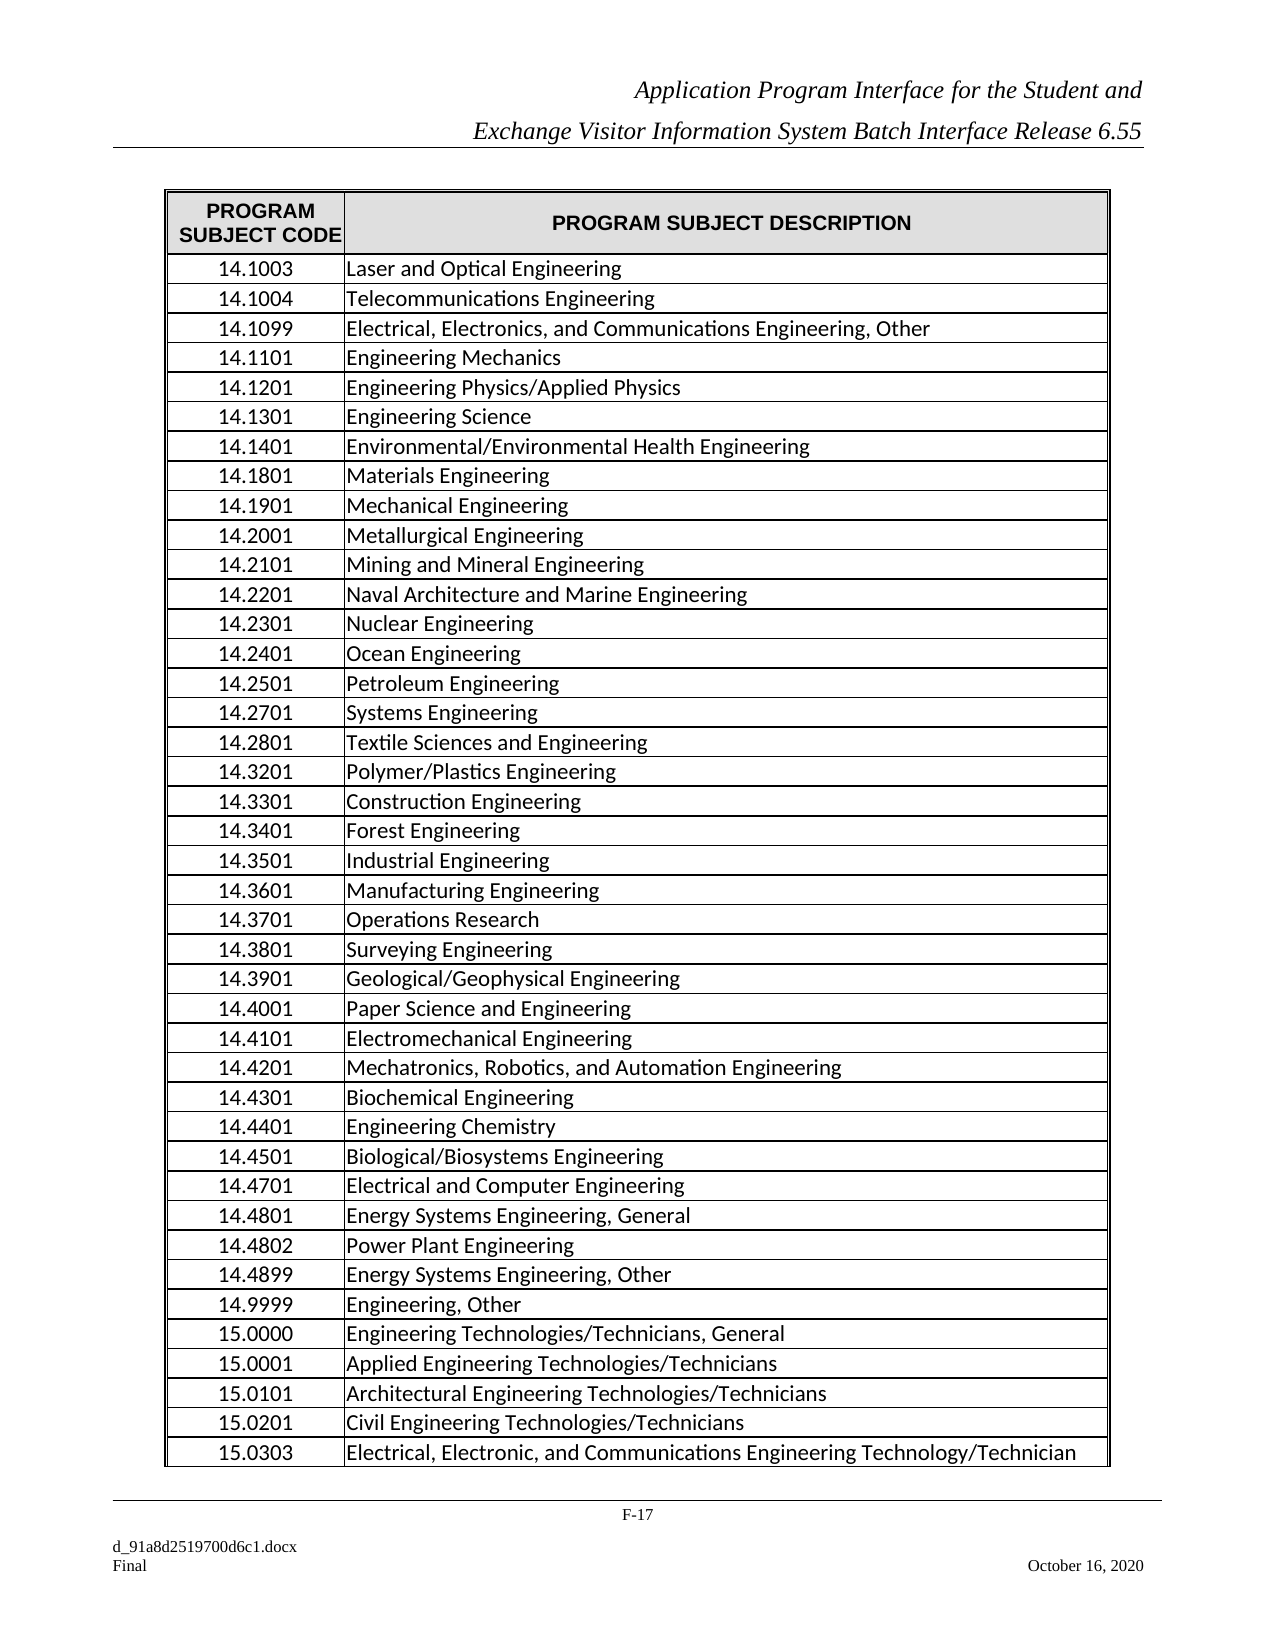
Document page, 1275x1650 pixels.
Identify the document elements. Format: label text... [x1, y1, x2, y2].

table_cell 15.0201 [168, 1408, 344, 1436]
table_cell 14.4501 [168, 1142, 344, 1170]
table_cell Surveying Engineering [345, 935, 1107, 963]
table_header PROGRAM SUBJECT DESCRIPTION [345, 193, 1107, 253]
table_cell Laser and Optical Engineering [345, 255, 1107, 282]
table_cell 15.0303 [168, 1438, 344, 1466]
table_cell Geological/Geophysical Engineering [345, 965, 1107, 992]
table_cell Telecommunications Engineering [345, 284, 1107, 312]
table_cell Manufacturing Engineering [345, 876, 1107, 904]
table_cell Engineering Chemistry [345, 1112, 1107, 1140]
table_cell 14.4899 [168, 1260, 344, 1288]
table_cell 14.1401 [168, 432, 344, 460]
table_cell 14.1801 [168, 462, 344, 489]
table_cell 14.4301 [168, 1083, 344, 1111]
table_cell Metallurgical Engineering [345, 521, 1107, 549]
table_cell 14.4401 [168, 1112, 344, 1140]
table_cell 14.3801 [168, 935, 344, 963]
table_cell Systems Engineering [345, 698, 1107, 726]
table_cell 14.1101 [168, 343, 344, 371]
table_cell Mechanical Engineering [345, 491, 1107, 519]
table_cell Electrical and Computer Engineering [345, 1172, 1107, 1199]
table_cell Civil Engineering Technologies/Technicians [345, 1408, 1107, 1436]
table_cell 14.4802 [168, 1231, 344, 1259]
table_cell Materials Engineering [345, 462, 1107, 489]
table_cell Construction Engineering [345, 787, 1107, 815]
table_cell Industrial Engineering [345, 846, 1107, 874]
table_cell Petroleum Engineering [345, 669, 1107, 697]
table_cell Engineering Mechanics [345, 343, 1107, 371]
table_cell 14.2101 [168, 550, 344, 578]
table_cell 14.4001 [168, 994, 344, 1022]
table_cell 15.0101 [168, 1379, 344, 1407]
table_cell Electrical, Electronics, and Communications Engineering, Other [345, 314, 1107, 342]
table_cell 14.1201 [168, 373, 344, 401]
table_cell 14.4201 [168, 1053, 344, 1081]
table_cell Engineering Science [345, 402, 1107, 430]
table_cell 14.3501 [168, 846, 344, 874]
table_cell Mechatronics, Robotics, and Automation Engineering [345, 1053, 1107, 1081]
table_cell 14.4701 [168, 1172, 344, 1199]
table_cell 14.2201 [168, 580, 344, 608]
table_cell 14.1004 [168, 284, 344, 312]
table_cell 14.3401 [168, 817, 344, 844]
table_cell Paper Science and Engineering [345, 994, 1107, 1022]
table_cell 14.1901 [168, 491, 344, 519]
table_cell 14.9999 [168, 1290, 344, 1318]
table_cell Ocean Engineering [345, 639, 1107, 667]
table_cell 14.2001 [168, 521, 344, 549]
table_cell 14.3201 [168, 757, 344, 785]
table_cell Biological/Biosystems Engineering [345, 1142, 1107, 1170]
table_cell Forest Engineering [345, 817, 1107, 844]
table_cell 14.2701 [168, 698, 344, 726]
table_cell 14.2301 [168, 610, 344, 637]
table_cell 14.1099 [168, 314, 344, 342]
table_cell 14.2801 [168, 728, 344, 756]
table_cell 14.1003 [168, 255, 344, 282]
table_cell 15.0001 [168, 1349, 344, 1377]
table_cell Engineering, Other [345, 1290, 1107, 1318]
table_cell Engineering Technologies/Technicians, General [345, 1320, 1107, 1347]
table_cell Applied Engineering Technologies/Technicians [345, 1349, 1107, 1377]
table_cell Polymer/Plastics Engineering [345, 757, 1107, 785]
table_cell 14.3301 [168, 787, 344, 815]
table_cell 14.4801 [168, 1201, 344, 1229]
table_cell Textile Sciences and Engineering [345, 728, 1107, 756]
table_cell 14.4101 [168, 1024, 344, 1052]
table_cell Electromechanical Engineering [345, 1024, 1107, 1052]
table_header PROGRAM SUBJECT CODE [168, 193, 344, 253]
table_cell 14.2401 [168, 639, 344, 667]
table_cell Naval Architecture and Marine Engineering [345, 580, 1107, 608]
table_cell Energy Systems Engineering, Other [345, 1260, 1107, 1288]
table_cell 14.2501 [168, 669, 344, 697]
table_cell Power Plant Engineering [345, 1231, 1107, 1259]
table_cell Electrical, Electronic, and Communications Engineering Technology/Technician [345, 1438, 1107, 1466]
table_cell Mining and Mineral Engineering [345, 550, 1107, 578]
table_cell Biochemical Engineering [345, 1083, 1107, 1111]
table_cell Engineering Physics/Applied Physics [345, 373, 1107, 401]
table_cell 14.3601 [168, 876, 344, 904]
table_cell Operations Research [345, 905, 1107, 933]
table_cell Energy Systems Engineering, General [345, 1201, 1107, 1229]
table_cell 14.3701 [168, 905, 344, 933]
table_cell 14.1301 [168, 402, 344, 430]
table_cell Nuclear Engineering [345, 610, 1107, 637]
table_cell 14.3901 [168, 965, 344, 992]
table_cell 15.0000 [168, 1320, 344, 1347]
table_cell Architectural Engineering Technologies/Technicians [345, 1379, 1107, 1407]
table_cell Environmental/Environmental Health Engineering [345, 432, 1107, 460]
